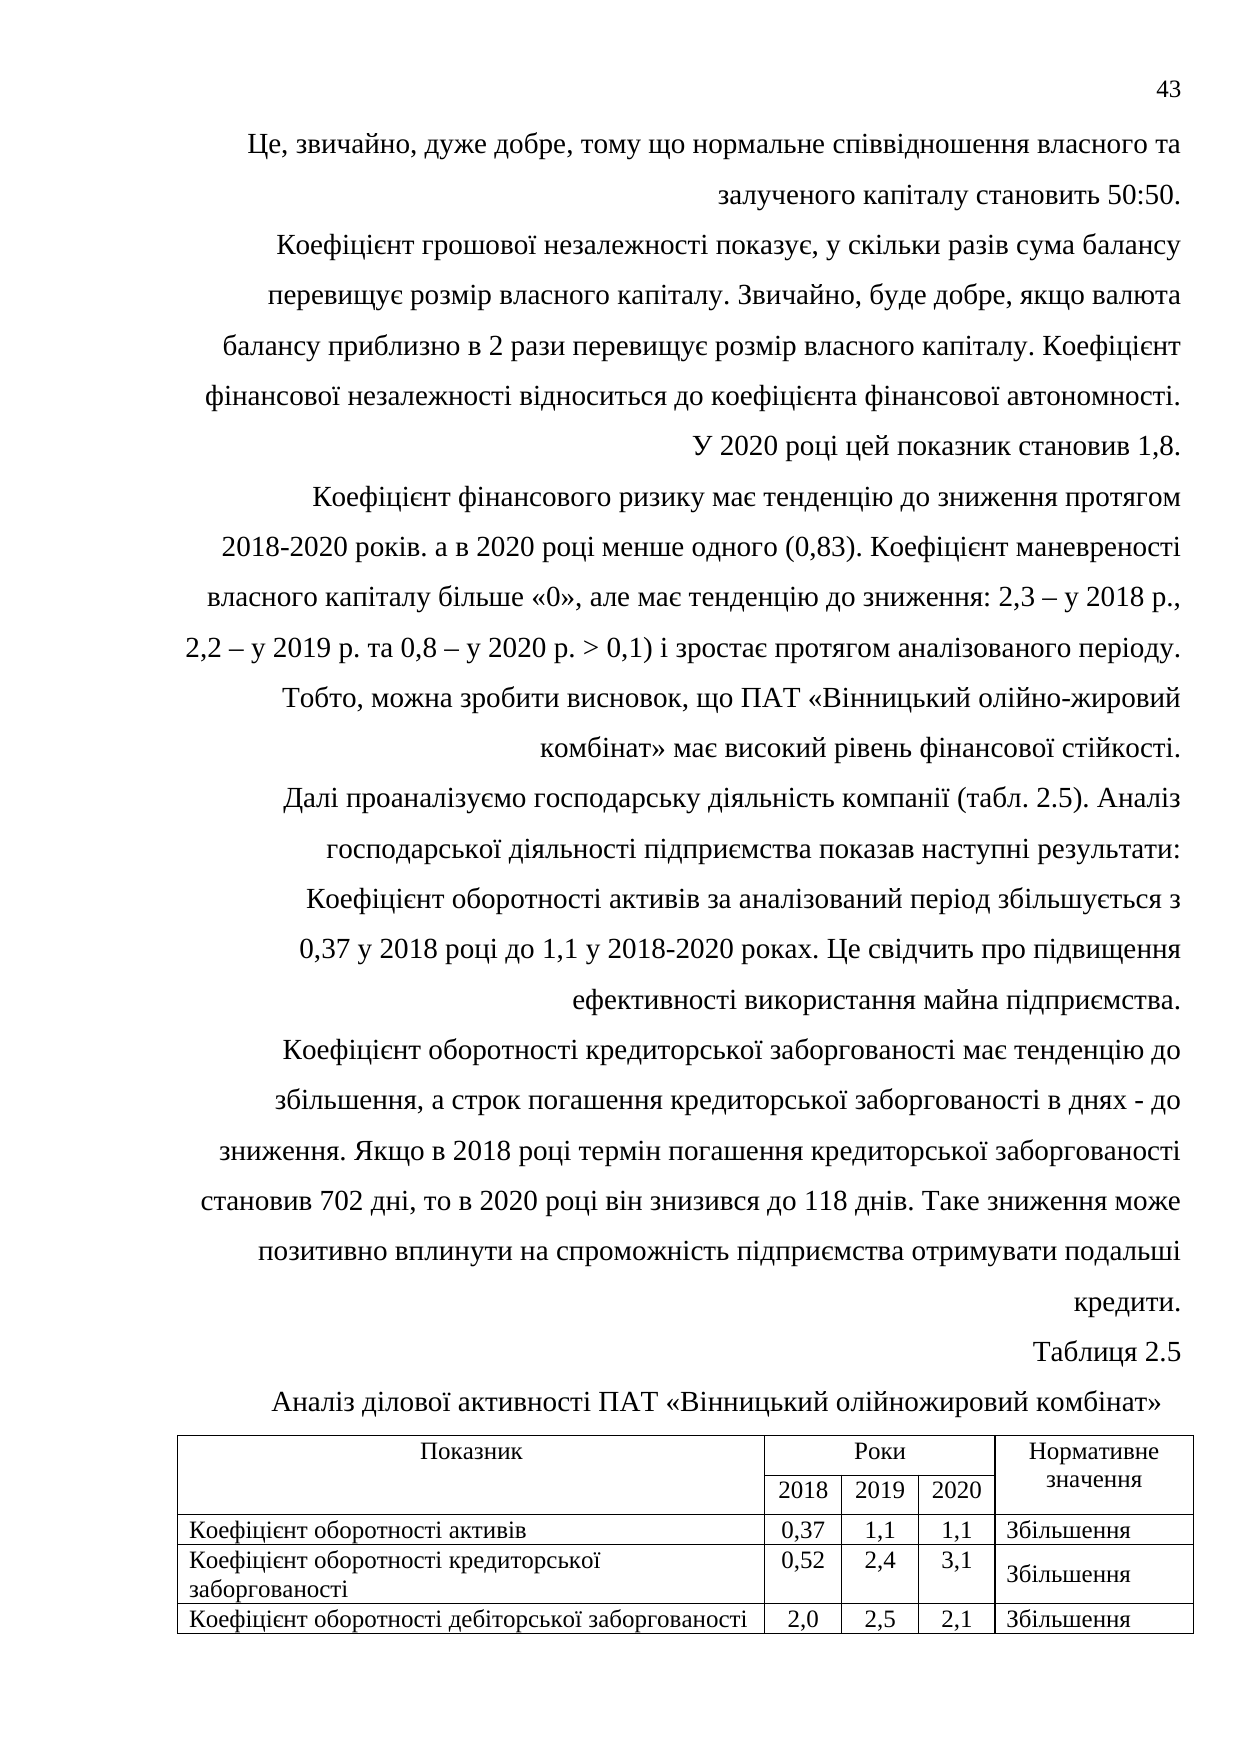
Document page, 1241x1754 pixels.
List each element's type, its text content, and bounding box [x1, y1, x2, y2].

text Коефіцієнт фінансового ризику має тенденцію до зниження протягом 2018-2020 років. а в 2020 році менше одного (0,83). Коефіцієнт маневреності власного капіталу більше «0», але має тенденцію до зниження: 2,3 – у 2018 р., 2,2 – у 2019 р. та 0,8 – у 2020 р. > 0,1) і зростає протягом аналізованого періоду. [177, 479, 1181, 663]
table_header Роки [765, 1436, 994, 1474]
table_cell 1,1 [842, 1515, 918, 1544]
table_cell 0,52 [765, 1545, 841, 1603]
table_cell 2,4 [842, 1545, 918, 1603]
text Таблиця 2.5 [177, 1334, 1181, 1368]
text Тобто, можна зробити висновок, що ПАТ «Вінницький олійно-жировий комбінат» має високий рівень фінансової стійкості. [177, 680, 1181, 764]
table_cell 3,1 [919, 1545, 994, 1603]
text Коефіцієнт оборотності кредиторської заборгованості має тенденцію до збільшення, а строк погашення кредиторської заборгованості в днях - до зниження. Якщо в 2018 році термін погашення кредиторської заборгованості становив 702 дні, то в 2020 році він знизився до 118 днів. Таке зниження може позитивно вплинути на спроможність підприємства отримувати подальші кредити. [177, 1032, 1181, 1317]
table_cell 2,5 [842, 1604, 918, 1632]
table_cell Збільшення [996, 1515, 1193, 1544]
table_header Нормативне значення [996, 1436, 1193, 1514]
table_cell 2,1 [919, 1604, 994, 1632]
table_cell Збільшення [996, 1545, 1193, 1603]
table_header Показник [178, 1436, 764, 1514]
table_cell 2020 [919, 1476, 994, 1514]
table_cell 2018 [765, 1476, 841, 1514]
table_cell 2,0 [765, 1604, 841, 1632]
table_cell 1,1 [919, 1515, 994, 1544]
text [177, 127, 1181, 210]
text Далі проаналізуємо господарську діяльність компанії (табл. 2.5). Аналіз господарської діяльності підприємства показав наступні результати: [177, 781, 1181, 864]
table_cell Збільшення [996, 1604, 1193, 1632]
table_cell 2019 [842, 1476, 918, 1514]
text Коефіцієнт оборотності активів за аналізований період збільшується з 0,37 у 2018 році до 1,1 у 2018-2020 роках. Це свідчить про підвищення ефективності використання майна підприємства. [177, 881, 1181, 1015]
text Коефіцієнт грошової незалежності показує, у скільки разів сума балансу перевищує розмір власного капіталу. Звичайно, буде добре, якщо валюта балансу приблизно в 2 рази перевищує розмір власного капіталу. Коефіцієнт фінансової незалежності відноситься до коефіцієнта фінансової автономності. У 2020 році цей показник становив 1,8. [177, 227, 1181, 462]
table_cell Коефіцієнт оборотності активів [178, 1515, 764, 1544]
table_cell 0,37 [765, 1515, 841, 1544]
text Аналіз ділової активності ПАТ «Вiнницький олiйножировий комбінат» [177, 1384, 1181, 1418]
table_cell Коефіцієнт оборотності дебіторської заборгованості [178, 1604, 764, 1632]
table_cell Коефіцієнт оборотності кредиторської заборгованості [178, 1545, 764, 1603]
